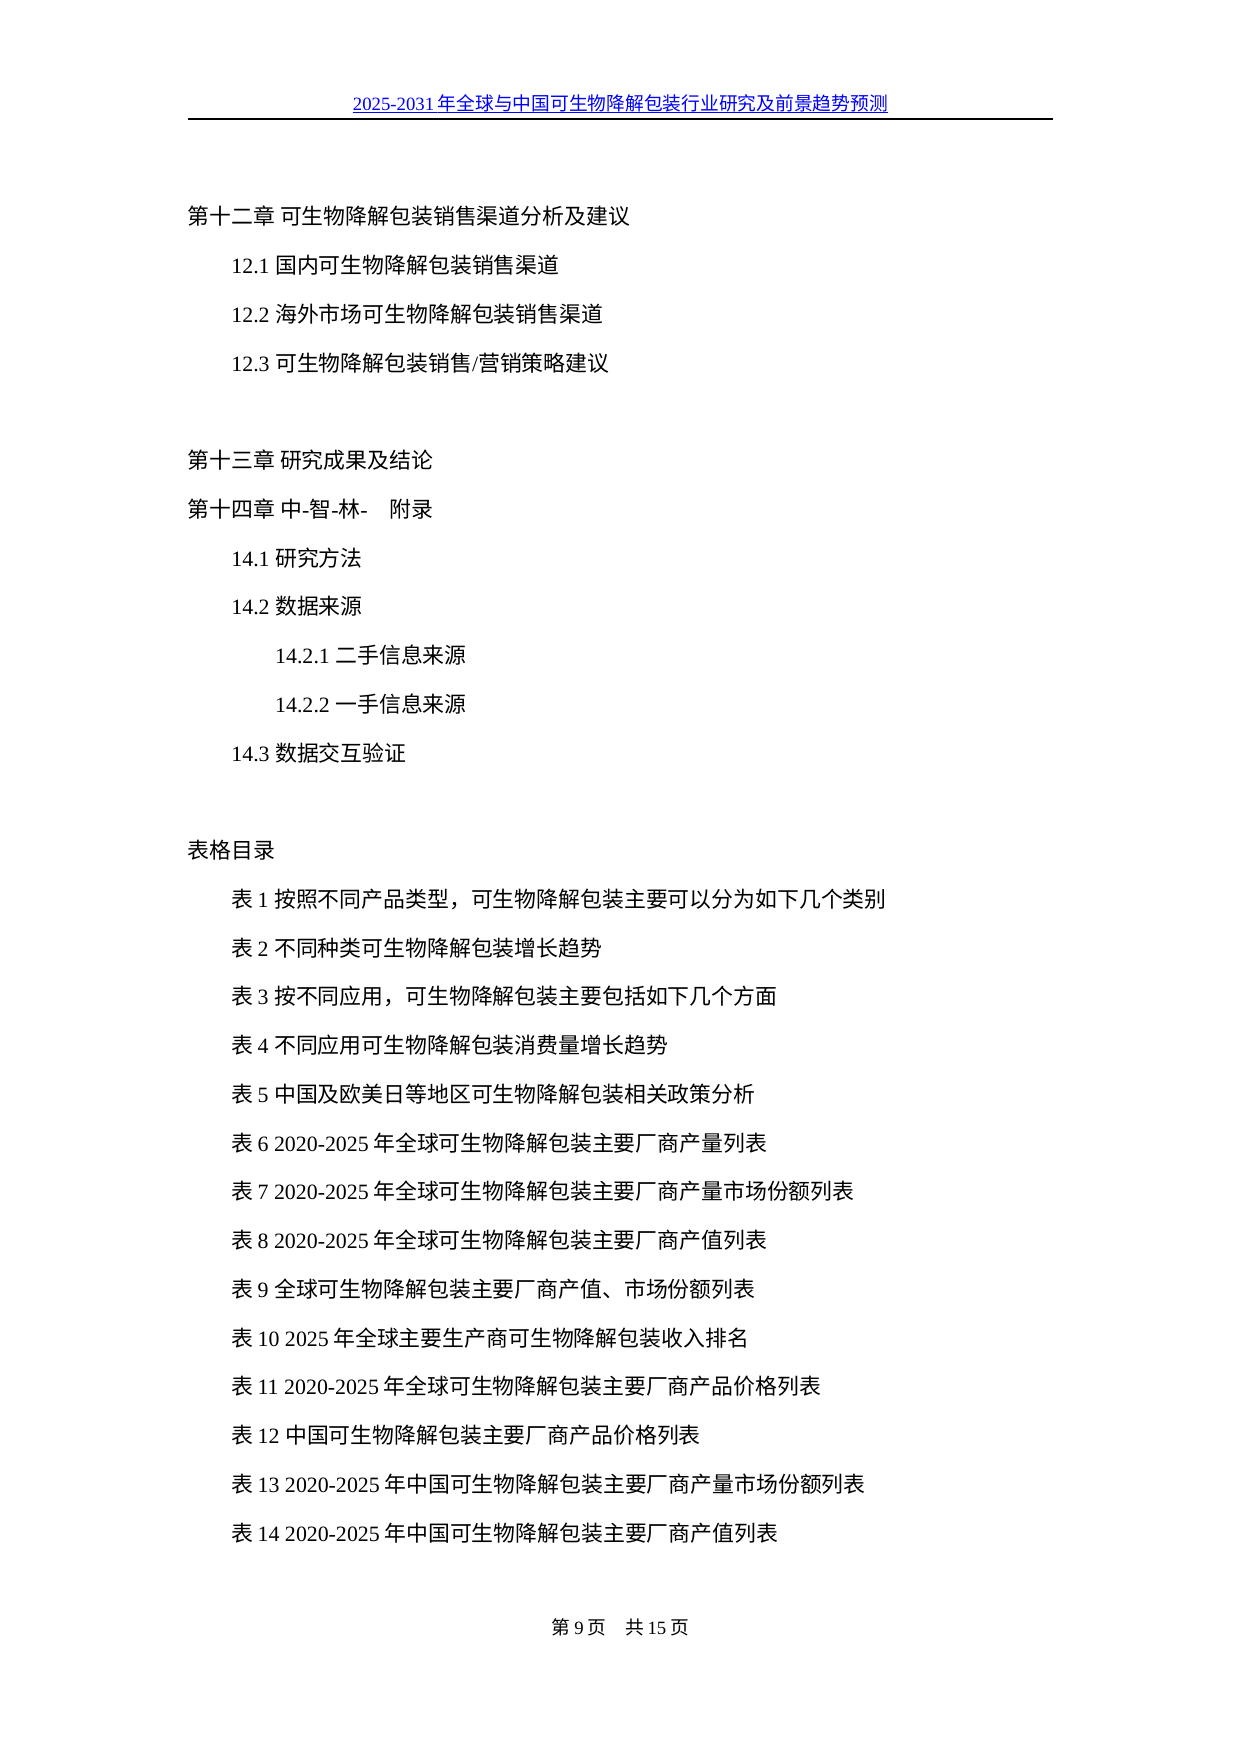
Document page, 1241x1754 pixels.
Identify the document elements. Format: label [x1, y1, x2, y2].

text [187, 150, 1053, 1548]
